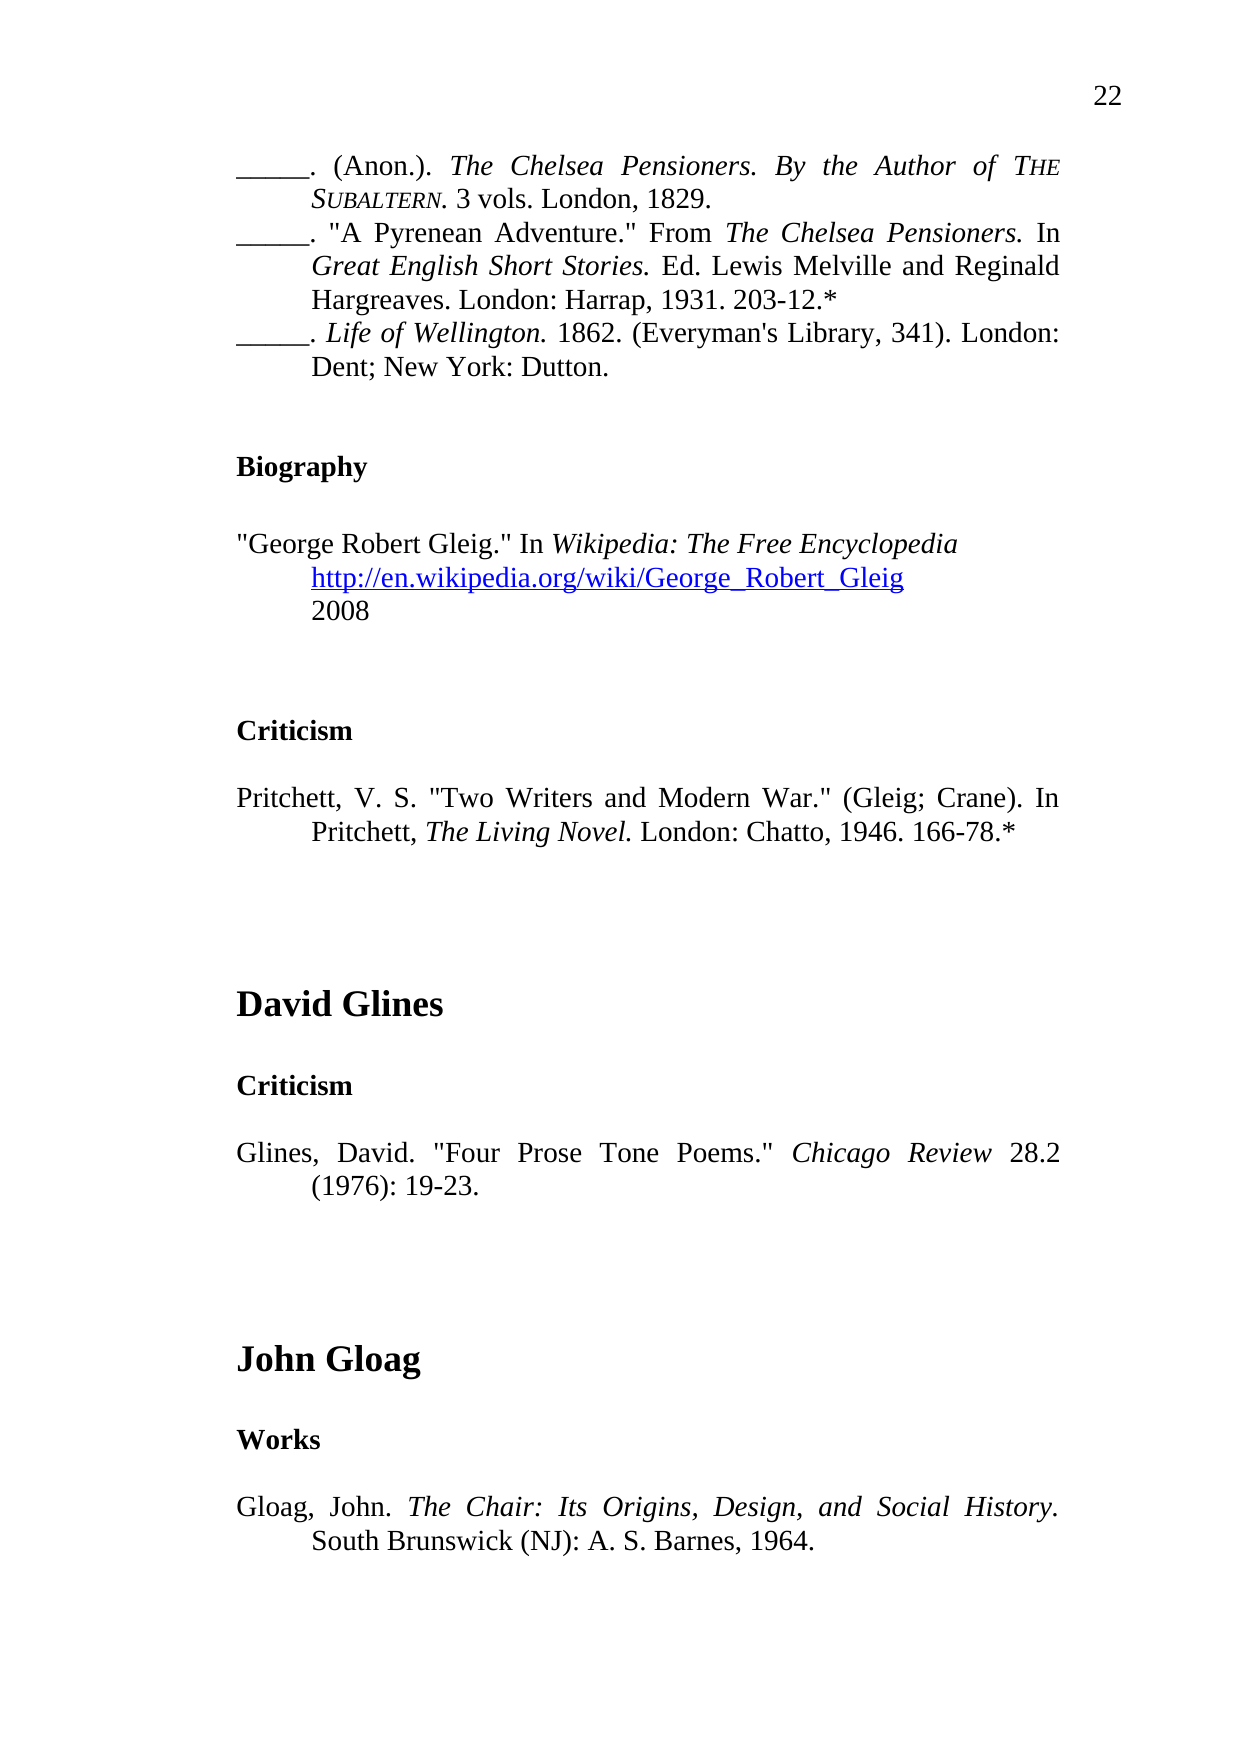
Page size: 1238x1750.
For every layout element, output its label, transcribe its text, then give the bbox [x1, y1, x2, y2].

text Biography [236, 449, 1060, 483]
text _____. Life of Wellington. 1862. (Everyman's Library, 341). London: Dent; New York: Dutton. [236, 315, 1060, 382]
text "George Robert Gleig." In Wikipedia: The Free Encyclopedia [236, 526, 1060, 560]
text _____. (Anon.). The Chelsea Pensioners. By the Author of The Subaltern. 3 vols. London, 1829. [236, 148, 1060, 215]
text _____. "A Pyrenean Adventure." From The Chelsea Pensioners. In Great English Short Stories. Ed. Lewis Melville and Reginald Hargreaves. London: Harrap, 1931. 203-12.* [236, 215, 1060, 315]
text Criticism [236, 713, 1060, 747]
text Pritchett, V. S. "Two Writers and Modern War." (Gleig; Crane). In Pritchett, The Living Novel. London: Chatto, 1946. 166-78.* [236, 780, 1060, 847]
text Works [236, 1422, 1060, 1456]
text Criticism [236, 1068, 1060, 1101]
text http://en.wikipedia.org/wiki/George_Robert_Gleig [236, 560, 1060, 593]
text John Gloag [236, 1336, 1060, 1379]
text 2008 [236, 593, 1060, 627]
text Glines, David. "Four Prose Tone Poems." Chicago Review 28.2 (1976): 19-23. [236, 1135, 1060, 1202]
text Gloag, John. The Chair: Its Origins, Design, and Social History. South Brunswick (NJ): A. S. Barnes, 1964. [236, 1489, 1060, 1556]
text David Glines [236, 981, 1060, 1024]
